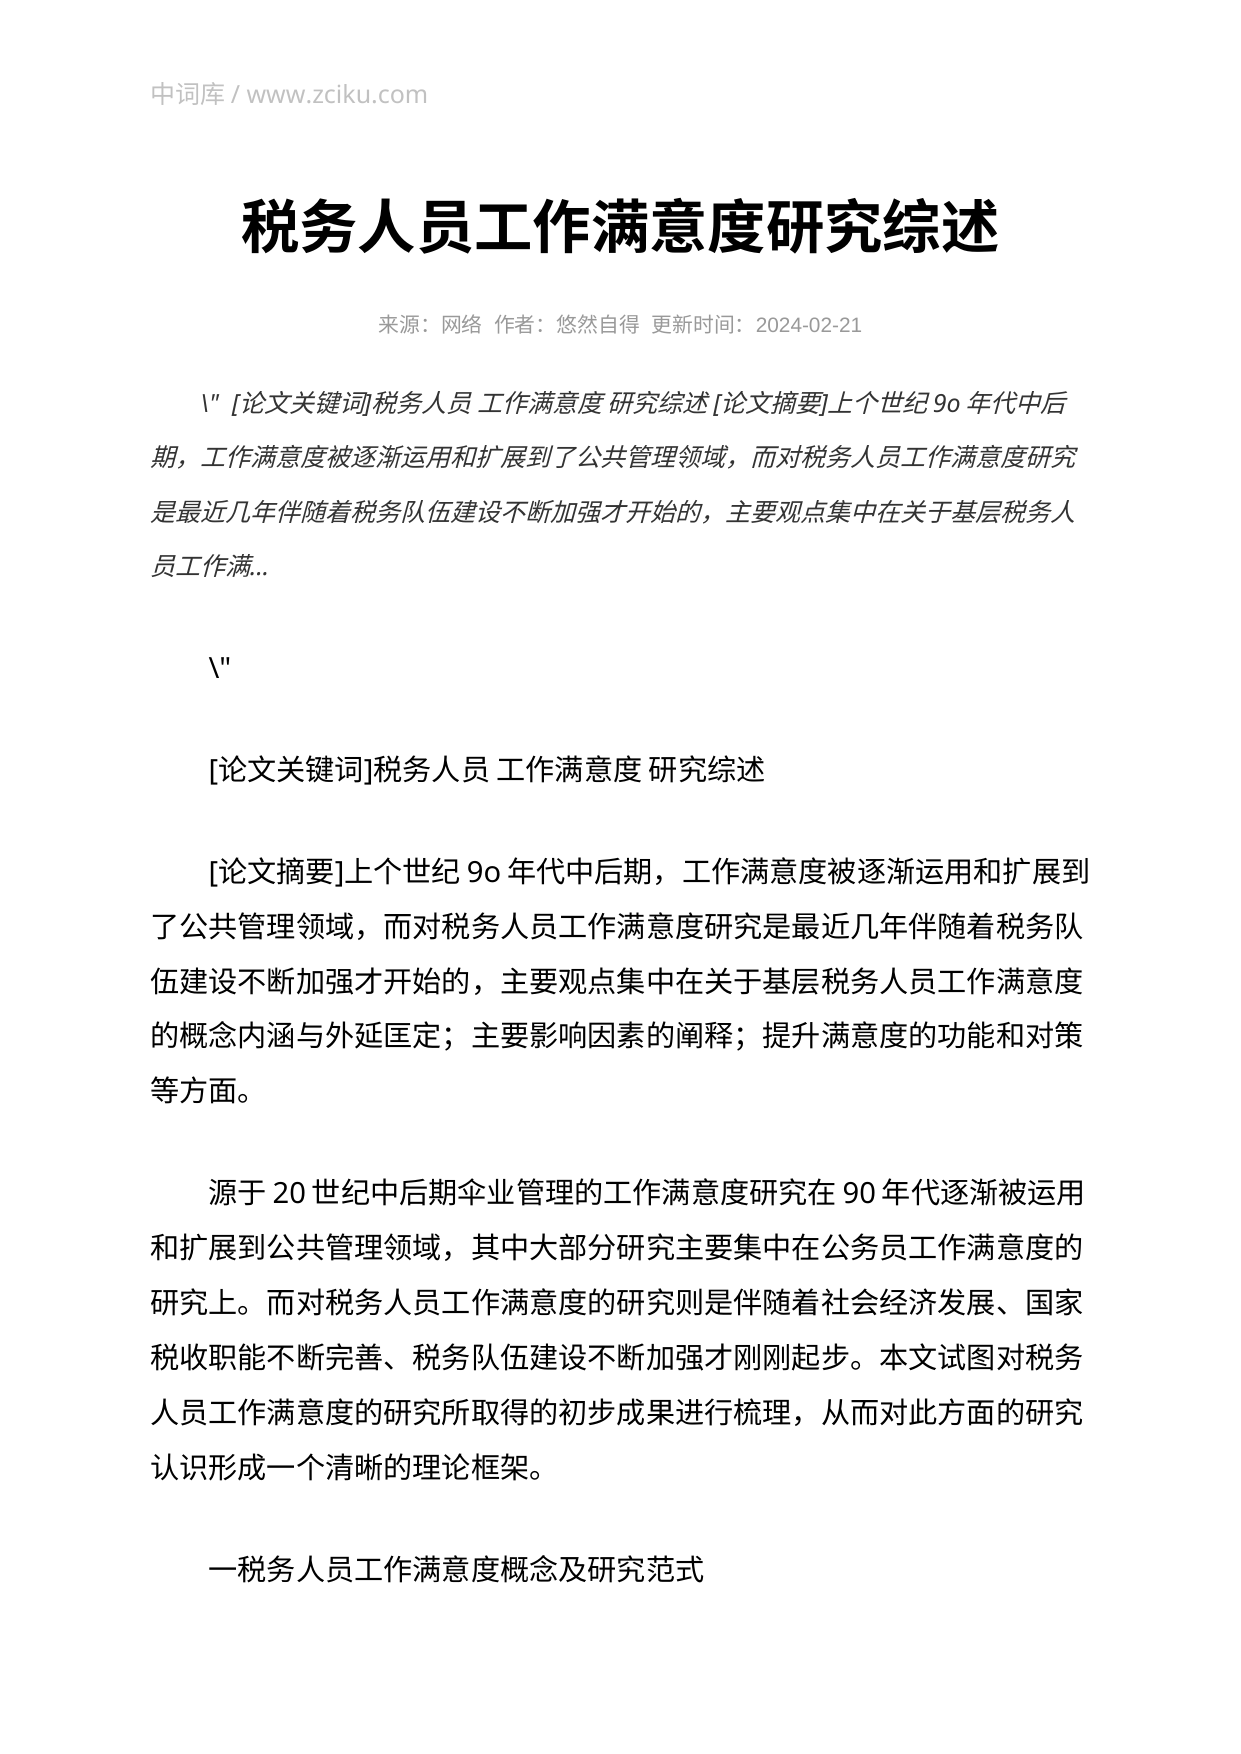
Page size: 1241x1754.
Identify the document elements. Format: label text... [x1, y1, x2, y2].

text \" [150, 648, 1090, 687]
text [论文关键词]税务人员 工作满意度 研究综述 [150, 746, 1090, 789]
text 一税务人员工作满意度概念及研究范式 [150, 1546, 1090, 1588]
text 源于20世纪中后期伞业管理的工作满意度研究在90年代逐渐被运用和扩展到公共管理领域，其中大部分研究主要集中在公务员工作满意度的研究上。而对税务人员工作满意度的研究则是伴随着社会经济发展、国家税收职能不断完善、税务队伍建设不断加强才刚刚起步。本文试图对税务人员工作满意度的研究所取得的初步成果进行梳理，从而对此方面的研究认识形成一个清晰的理论框架。 [150, 1170, 1090, 1487]
text [论文摘要]上个世纪9o年代中后期，工作满意度被逐渐运用和扩展到了公共管理领域，而对税务人员工作满意度研究是最近几年伴随着税务队伍建设不断加强才开始的，主要观点集中在关于基层税务人员工作满意度的概念内涵与外延匡定；主要影响因素的阐释；提升满意度的功能和对策等方面。 [150, 848, 1090, 1110]
subtitle 税务人员工作满意度研究综述 [150, 181, 1090, 266]
text \" [论文关键词]税务人员 工作满意度 研究综述 [论文摘要]上个世纪9o年代中后期，工作满意度被逐渐运用和扩展到了公共管理领域，而对税务人员工作满意度研究是最近几年伴随着税务队伍建设不断加强才开始的，主要观点集中在关于基层税务人员工作满... [150, 383, 1090, 583]
text 来源：网络 作者：悠然自得 更新时间：2024-02-21 [150, 313, 1090, 337]
